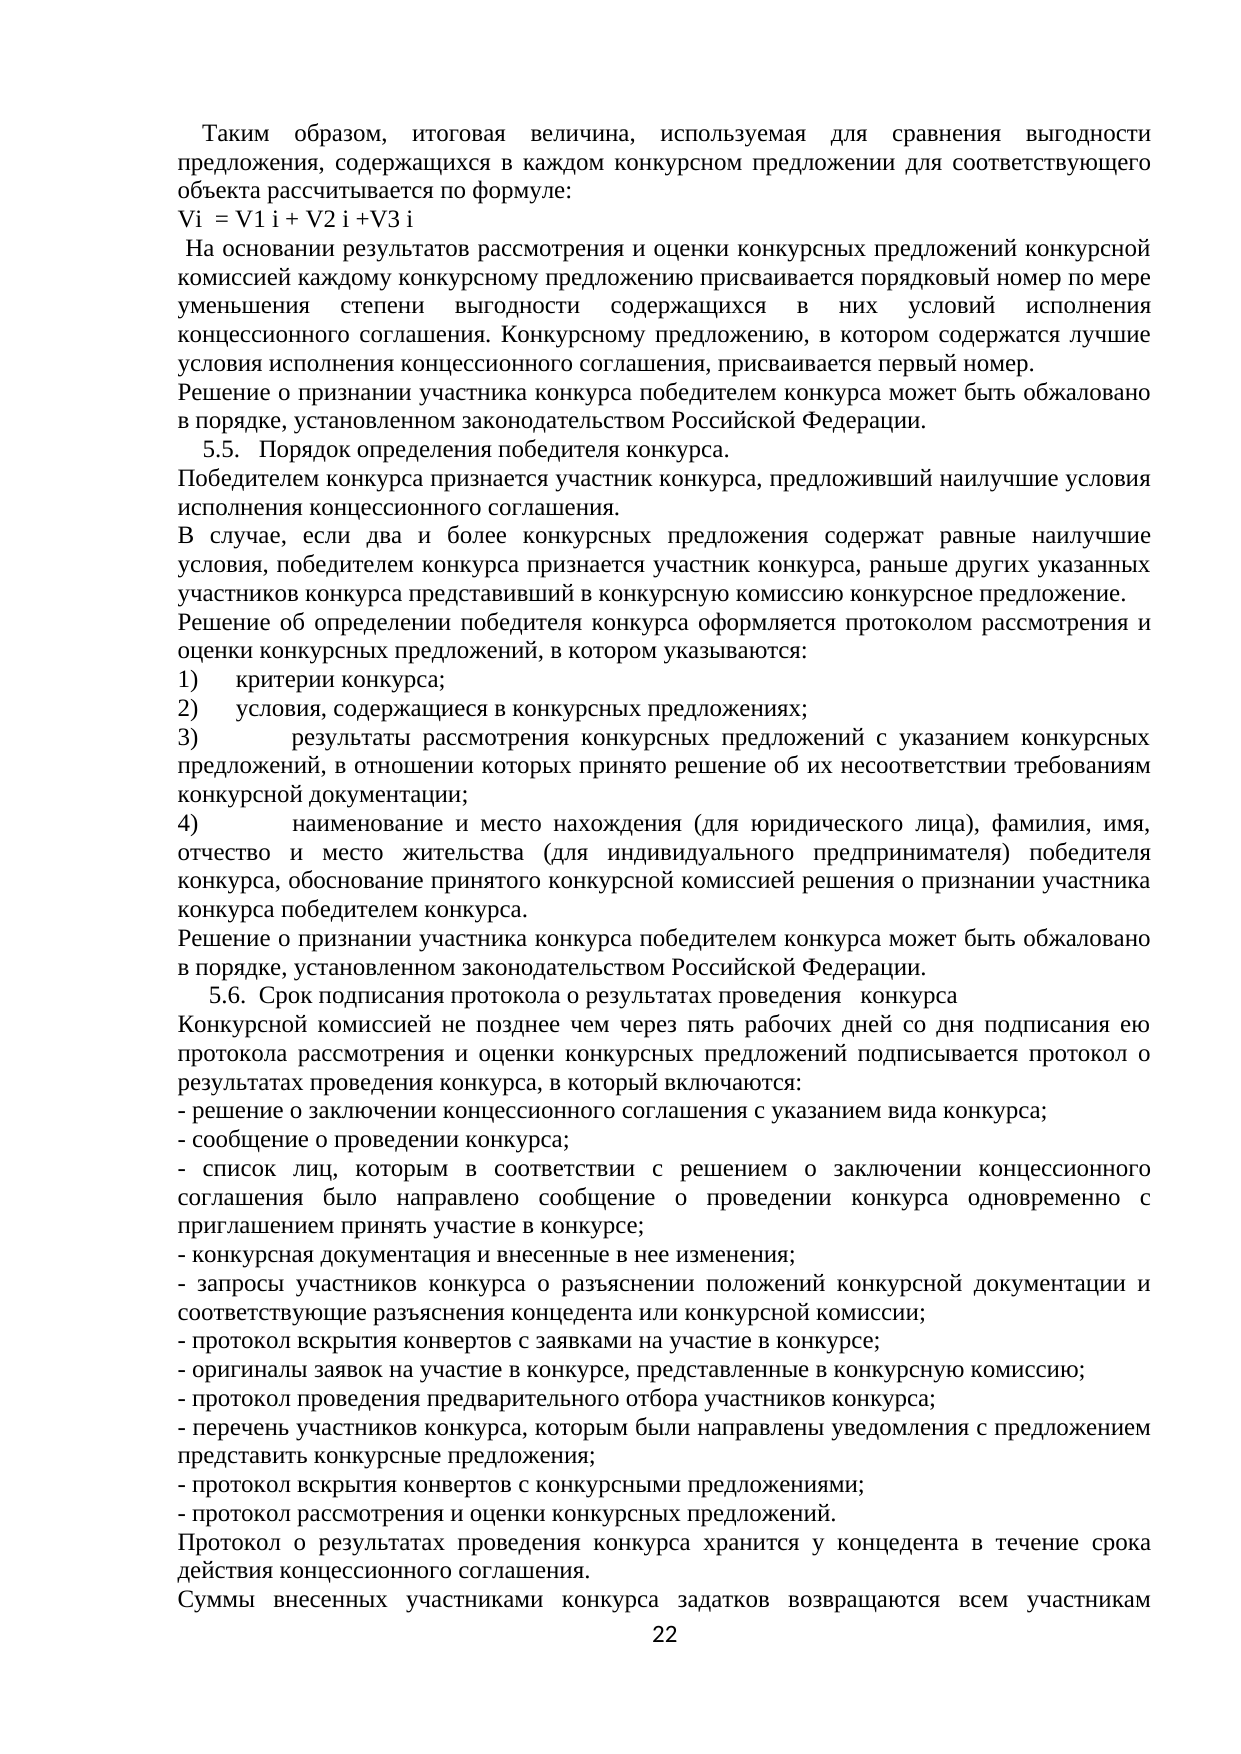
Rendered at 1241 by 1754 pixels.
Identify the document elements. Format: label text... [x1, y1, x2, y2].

text В случае, если два и более конкурсных предложения содержат равные наилучшие условия, победителем конкурса признается участник конкурса, раньше других указанных участников конкурса представивший в конкурсную комиссию конкурсное предложение. [177, 521, 1152, 607]
text 5.6. Срок подписания протокола о результатах проведения конкурса [177, 981, 1152, 1009]
text 1) критерии конкурса; [177, 664, 1152, 693]
text Конкурсной комиссией не позднее чем через пять рабочих дней со дня подписания ею протокола рассмотрения и оценки конкурсных предложений подписывается протокол о результатах проведения конкурса, в который включаются: [177, 1009, 1152, 1096]
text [177, 1584, 1152, 1613]
text - решение о заключении концессионного соглашения с указанием вида конкурса; [177, 1096, 1152, 1124]
text - оригиналы заявок на участие в конкурсе, представленные в конкурсную комиссию; [177, 1354, 1152, 1383]
text - протокол проведения предварительного отбора участников конкурса; [177, 1383, 1152, 1412]
text - перечень участников конкурса, которым были направлены уведомления с предложением представить конкурсные предложения; [177, 1412, 1152, 1469]
text Таким образом, итоговая величина, используемая для сравнения выгодности предложения, содержащихся в каждом конкурсном предложении для соответствующего объекта рассчитывается по формуле: [177, 118, 1152, 204]
text - сообщение о проведении конкурса; [177, 1124, 1152, 1153]
text 3) результаты рассмотрения конкурсных предложений с указанием конкурсных предложений, в отношении которых принято решение об их несоответствии требованиям конкурсной документации; [177, 722, 1152, 808]
text - конкурсная документация и внесенные в нее изменения; [177, 1239, 1152, 1268]
text Решение о признании участника конкурса победителем конкурса может быть обжаловано в порядке, установленном законодательством Российской Федерации. [177, 377, 1152, 434]
text - список лиц, которым в соответствии с решением о заключении концессионного соглашения было направлено сообщение о проведении конкурса одновременно с приглашением принять участие в конкурсе; [177, 1153, 1152, 1239]
text Решение об определении победителя конкурса оформляется протоколом рассмотрения и оценки конкурсных предложений, в котором указываются: [177, 607, 1152, 664]
text Победителем конкурса признается участник конкурса, предложивший наилучшие условия исполнения концессионного соглашения. [177, 463, 1152, 521]
text 2) условия, содержащиеся в конкурсных предложениях; [177, 693, 1152, 722]
text Решение о признании участника конкурса победителем конкурса может быть обжаловано в порядке, установленном законодательством Российской Федерации. [177, 923, 1152, 981]
text - протокол вскрытия конвертов с конкурсными предложениями; [177, 1469, 1152, 1498]
text - протокол рассмотрения и оценки конкурсных предложений. [177, 1498, 1152, 1527]
text 4) наименование и место нахождения (для юридического лица), фамилия, имя, отчество и место жительства (для индивидуального предпринимателя) победителя конкурса, обоснование принятого конкурсной комиссией решения о признании участника конкурса победителем конкурса. [177, 808, 1152, 923]
text На основании результатов рассмотрения и оценки конкурсных предложений конкурсной комиссией каждому конкурсному предложению присваивается порядковый номер по мере уменьшения степени выгодности содержащихся в них условий исполнения концессионного соглашения. Конкурсному предложению, в котором содержатся лучшие условия исполнения концессионного соглашения, присваивается первый номер. [177, 233, 1152, 377]
text - запросы участников конкурса о разъяснении положений конкурсной документации и соответствующие разъяснения концедента или конкурсной комиссии; [177, 1268, 1152, 1326]
text Протокол о результатах проведения конкурса хранится у концедента в течение срока действия концессионного соглашения. [177, 1527, 1152, 1584]
text 5.5. Порядок определения победителя конкурса. [177, 434, 1152, 463]
text - протокол вскрытия конвертов с заявками на участие в конкурсе; [177, 1326, 1152, 1354]
text Vi = V1 i + V2 i +V3 i [177, 204, 1152, 233]
